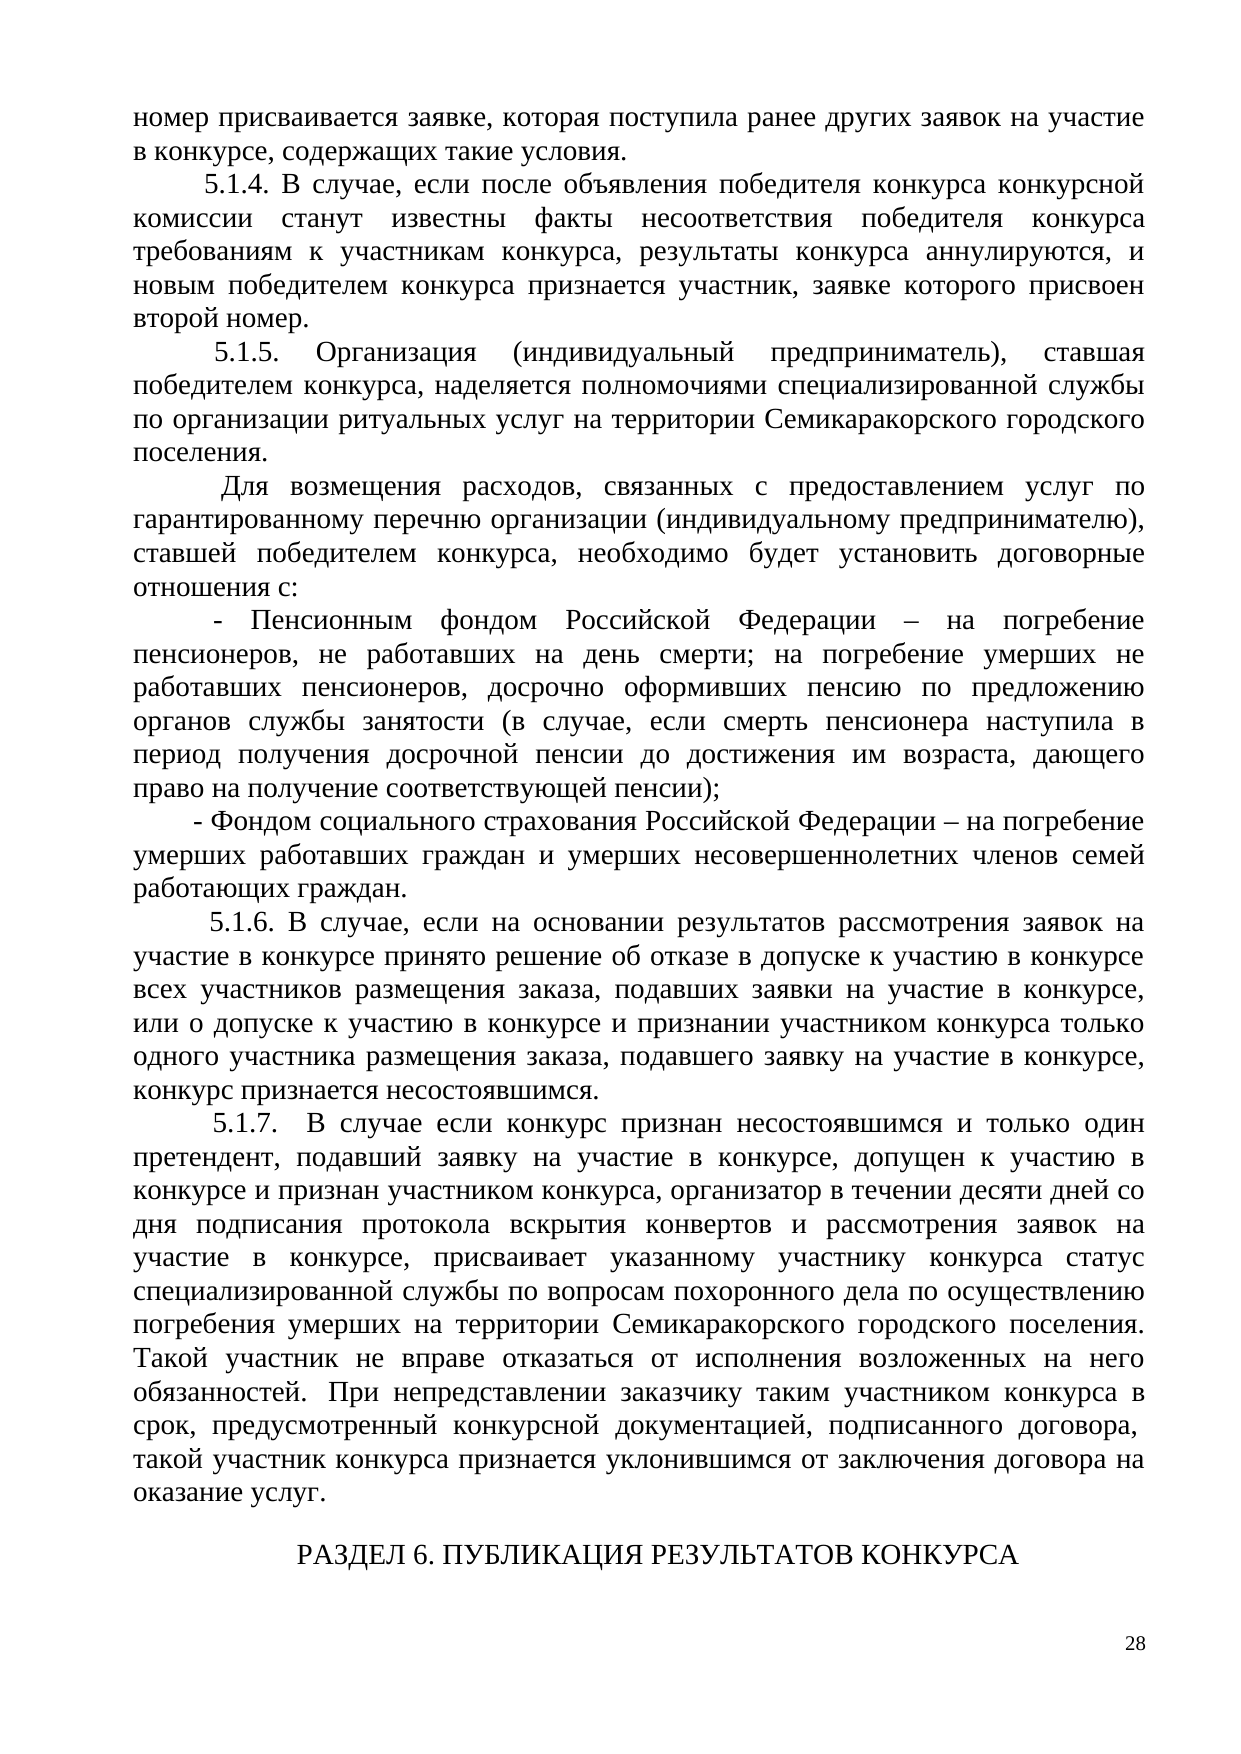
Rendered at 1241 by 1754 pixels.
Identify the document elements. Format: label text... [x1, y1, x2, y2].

text 5.1.4. В случае, если после объявления победителя конкурса конкурсной комиссии станут известны факты несоответствия победителя конкурса требованиям к участникам конкурса, результаты конкурса аннулируются, и новым победителем конкурса признается участник, заявке которого присвоен второй номер. [133, 166, 1146, 334]
text РАЗДЕЛ 6. ПУБЛИКАЦИЯ РЕЗУЛЬТАТОВ КОНКУРСА [133, 1537, 1146, 1571]
text - Пенсионным фондом Российской Федерации – на погребение пенсионеров, не работавших на день смерти; на погребение умерших не работавших пенсионеров, досрочно оформивших пенсию по предложению органов службы занятости (в случае, если смерть пенсионера наступила в период получения досрочной пенсии до достижения им возраста, дающего право на получение соответствующей пенсии); [133, 602, 1146, 803]
text 5.1.5. Организация (индивидуальный предприниматель), ставшая победителем конкурса, наделяется полномочиями специализированной службы по организации ритуальных услуг на территории Семикаракорского городского поселения. [133, 334, 1146, 468]
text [133, 99, 1146, 166]
text - Фондом социального страхования Российской Федерации – на погребение умерших работавших граждан и умерших несовершеннолетних членов семей работающих граждан. [133, 803, 1146, 904]
text 5.1.6. В случае, если на основании результатов рассмотрения заявок на участие в конкурсе принято решение об отказе в допуске к участию в конкурсе всех участников размещения заказа, подавших заявки на участие в конкурсе, или о допуске к участию в конкурсе и признании участником конкурса только одного участника размещения заказа, подавшего заявку на участие в конкурсе, конкурс признается несостоявшимся. [133, 904, 1146, 1105]
text 5.1.7. В случае если конкурс признан несостоявшимся и только один претендент, подавший заявку на участие в конкурсе, допущен к участию в конкурсе и признан участником конкурса, организатор в течении десяти дней со дня подписания протокола вскрытия конвертов и рассмотрения заявок на участие в конкурсе, присваивает указанному участнику конкурса статус специализированной службы по вопросам похоронного дела по осуществлению погребения умерших на территории Семикаракорского городского поселения. Такой участник не вправе отказаться от исполнения возложенных на него обязанностей. При непредставлении заказчику таким участником конкурса в срок, предусмотренный конкурсной документацией, подписанного договора, такой участник конкурса признается уклонившимся от заключения договора на оказание услуг. [133, 1105, 1146, 1508]
text Для возмещения расходов, связанных с предоставлением услуг по гарантированному перечню организации (индивидуальному предпринимателю), ставшей победителем конкурса, необходимо будет установить договорные отношения с: [133, 468, 1146, 602]
